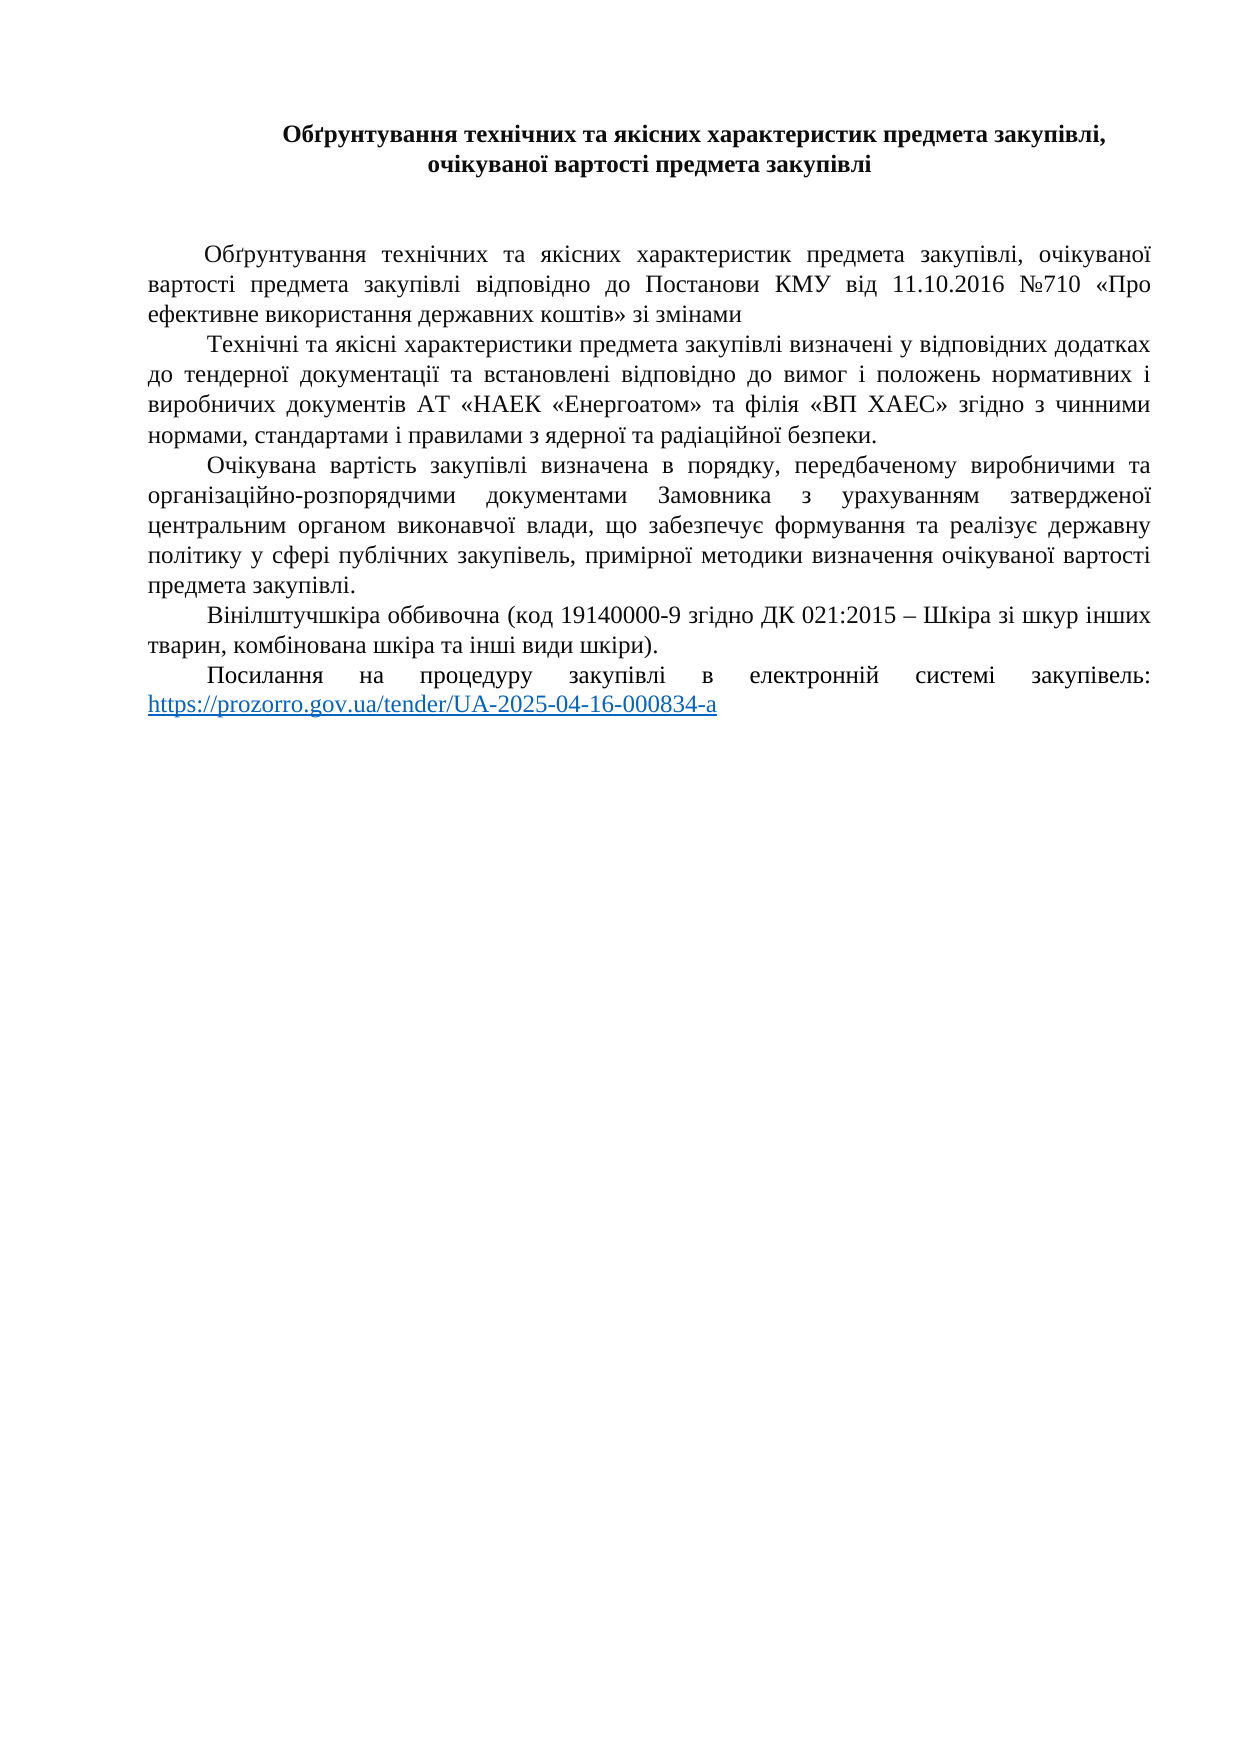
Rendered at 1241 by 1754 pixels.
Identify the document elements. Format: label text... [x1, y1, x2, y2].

text Обґрунтування технічних та якісних характеристик предмета закупівлі, очікуваної вартості предмета закупівлі [148, 119, 1152, 177]
text Вінілштучшкіра оббивочна (код 19140000-9 згідно ДК 021:2015 – Шкіра зі шкур інших тварин, комбінована шкіра та інші види шкіри). [148, 600, 1152, 659]
text Обґрунтування технічних та якісних характеристик предмета закупівлі, очікуваної вартості предмета закупівлі відповідно до Постанови КМУ від 11.10.2016 №710 «Про ефективне використання державних коштів» зі змінами [148, 239, 1152, 328]
text Технічні та якісні характеристики предмета закупівлі визначені у відповідних додатках до тендерної документації та встановлені відповідно до вимог і положень нормативних і виробничих документів АТ «НАЕК «Енергоатом» та філія «ВП ХАЕС» згідно з чинними нормами, стандартами і правилами з ядерної та радіаційної безпеки. [148, 329, 1152, 448]
text Посилання на процедуру закупівлі в електронній системі закупівель: https://prozorro.gov.ua/tender/UA-2025-04-16-000834-a [148, 661, 1152, 718]
text Очікувана вартість закупівлі визначена в порядку, передбаченому виробничими та організаційно-розпорядчими документами Замовника з урахуванням затвердженої центральним органом виконавчої влади, що забезпечує формування та реалізує державну політику у сфері публічних закупівель, примірної методики визначення очікуваної вартості предмета закупівлі. [148, 450, 1152, 599]
